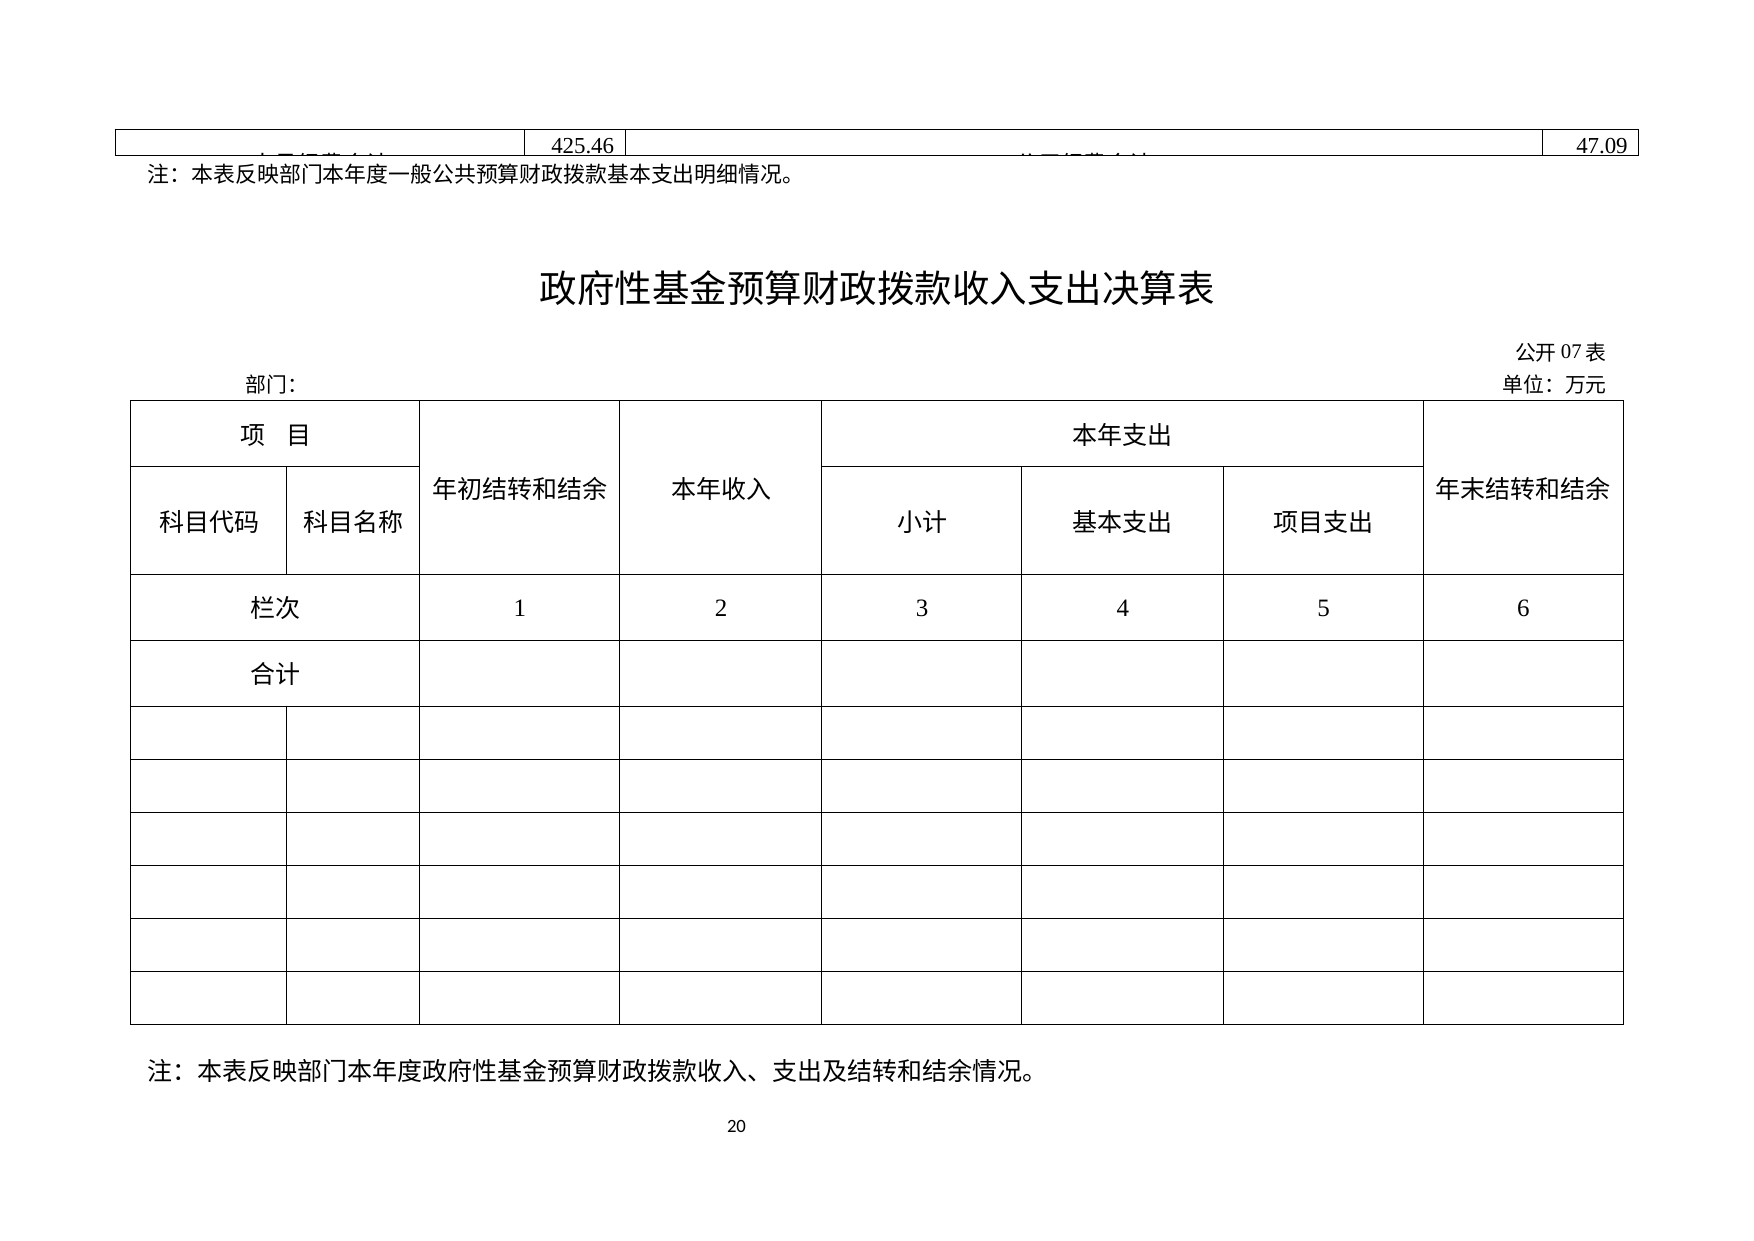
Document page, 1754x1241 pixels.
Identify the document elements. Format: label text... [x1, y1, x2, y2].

text 注：本表反映部门本年度一般公共预算财政拨款基本支出明细情况。 [148, 156, 1606, 189]
table_cell [131, 707, 286, 759]
table_header 年末结转和结余 [1424, 401, 1623, 573]
text 政府性基金预算财政拨款收入支出决算表 [148, 254, 1606, 319]
table_cell [822, 641, 1021, 706]
table_cell [1224, 760, 1423, 812]
table_cell [131, 813, 286, 865]
table_cell [1424, 641, 1623, 706]
text 公开07表 [148, 335, 1606, 367]
table_cell [822, 919, 1021, 971]
text 部门： 单位：万元 [148, 367, 1606, 400]
table_cell [287, 813, 419, 865]
table_cell [1224, 866, 1423, 918]
table_cell 3 [822, 575, 1021, 639]
table_cell [1424, 707, 1623, 759]
table_cell [287, 707, 419, 759]
table_cell [1224, 707, 1423, 759]
table_cell [287, 760, 419, 812]
table_cell [822, 813, 1021, 865]
table_cell [1424, 866, 1623, 918]
table_cell 人员经费合计 [116, 130, 524, 155]
table_cell [620, 813, 821, 865]
table_cell [1022, 641, 1223, 706]
table_cell [1224, 919, 1423, 971]
table_cell [287, 919, 419, 971]
table_cell [1424, 919, 1623, 971]
table_cell [1022, 866, 1223, 918]
table_cell [287, 866, 419, 918]
table_cell [1022, 972, 1223, 1024]
table_cell 公用经费合计 [626, 130, 1542, 155]
table_cell [1424, 972, 1623, 1024]
table_cell [420, 707, 619, 759]
table_cell 47.09 [1543, 130, 1638, 155]
table_cell 425.46 [525, 130, 625, 155]
table_header 年初结转和结余 [420, 401, 619, 573]
table_cell [131, 972, 286, 1024]
table_cell [420, 813, 619, 865]
table_cell [131, 760, 286, 812]
table_cell [420, 641, 619, 706]
table_cell 科目名称 [287, 467, 419, 573]
table_cell [1424, 813, 1623, 865]
table_cell [1224, 641, 1423, 706]
table_cell [822, 972, 1021, 1024]
table_cell [1224, 813, 1423, 865]
table_cell [1424, 760, 1623, 812]
table_cell 5 [1224, 575, 1423, 639]
table_cell [1022, 707, 1223, 759]
table_cell [822, 760, 1021, 812]
table_cell [1022, 919, 1223, 971]
table_cell 基本支出 [1022, 467, 1223, 573]
table_cell [131, 919, 286, 971]
table_header 本年收入 [620, 401, 821, 573]
table_cell [420, 866, 619, 918]
table_cell [420, 972, 619, 1024]
table_cell 合计 [131, 641, 419, 706]
table_header 项 目 [131, 401, 419, 466]
table_cell [822, 707, 1021, 759]
table_cell [1022, 813, 1223, 865]
table_cell [420, 919, 619, 971]
text 注：本表反映部门本年度政府性基金预算财政拨款收入、支出及结转和结余情况。 [148, 1037, 1606, 1102]
table_cell [620, 641, 821, 706]
table_cell 项目支出 [1224, 467, 1423, 573]
table_cell [420, 760, 619, 812]
table_cell 科目代码 [131, 467, 286, 573]
table_cell [1022, 760, 1223, 812]
table_cell [620, 760, 821, 812]
table_cell [131, 866, 286, 918]
table_cell 1 [420, 575, 619, 639]
table_cell 4 [1022, 575, 1223, 639]
table_cell [620, 972, 821, 1024]
table_cell 栏次 [131, 575, 419, 639]
table_cell [620, 866, 821, 918]
table_cell 6 [1424, 575, 1623, 639]
table_cell [822, 866, 1021, 918]
table_cell [620, 919, 821, 971]
table_cell [1224, 972, 1423, 1024]
table_cell [287, 972, 419, 1024]
table_cell [620, 707, 821, 759]
table_cell 小计 [822, 467, 1021, 573]
table_cell 2 [620, 575, 821, 639]
table_header 本年支出 [822, 401, 1423, 466]
